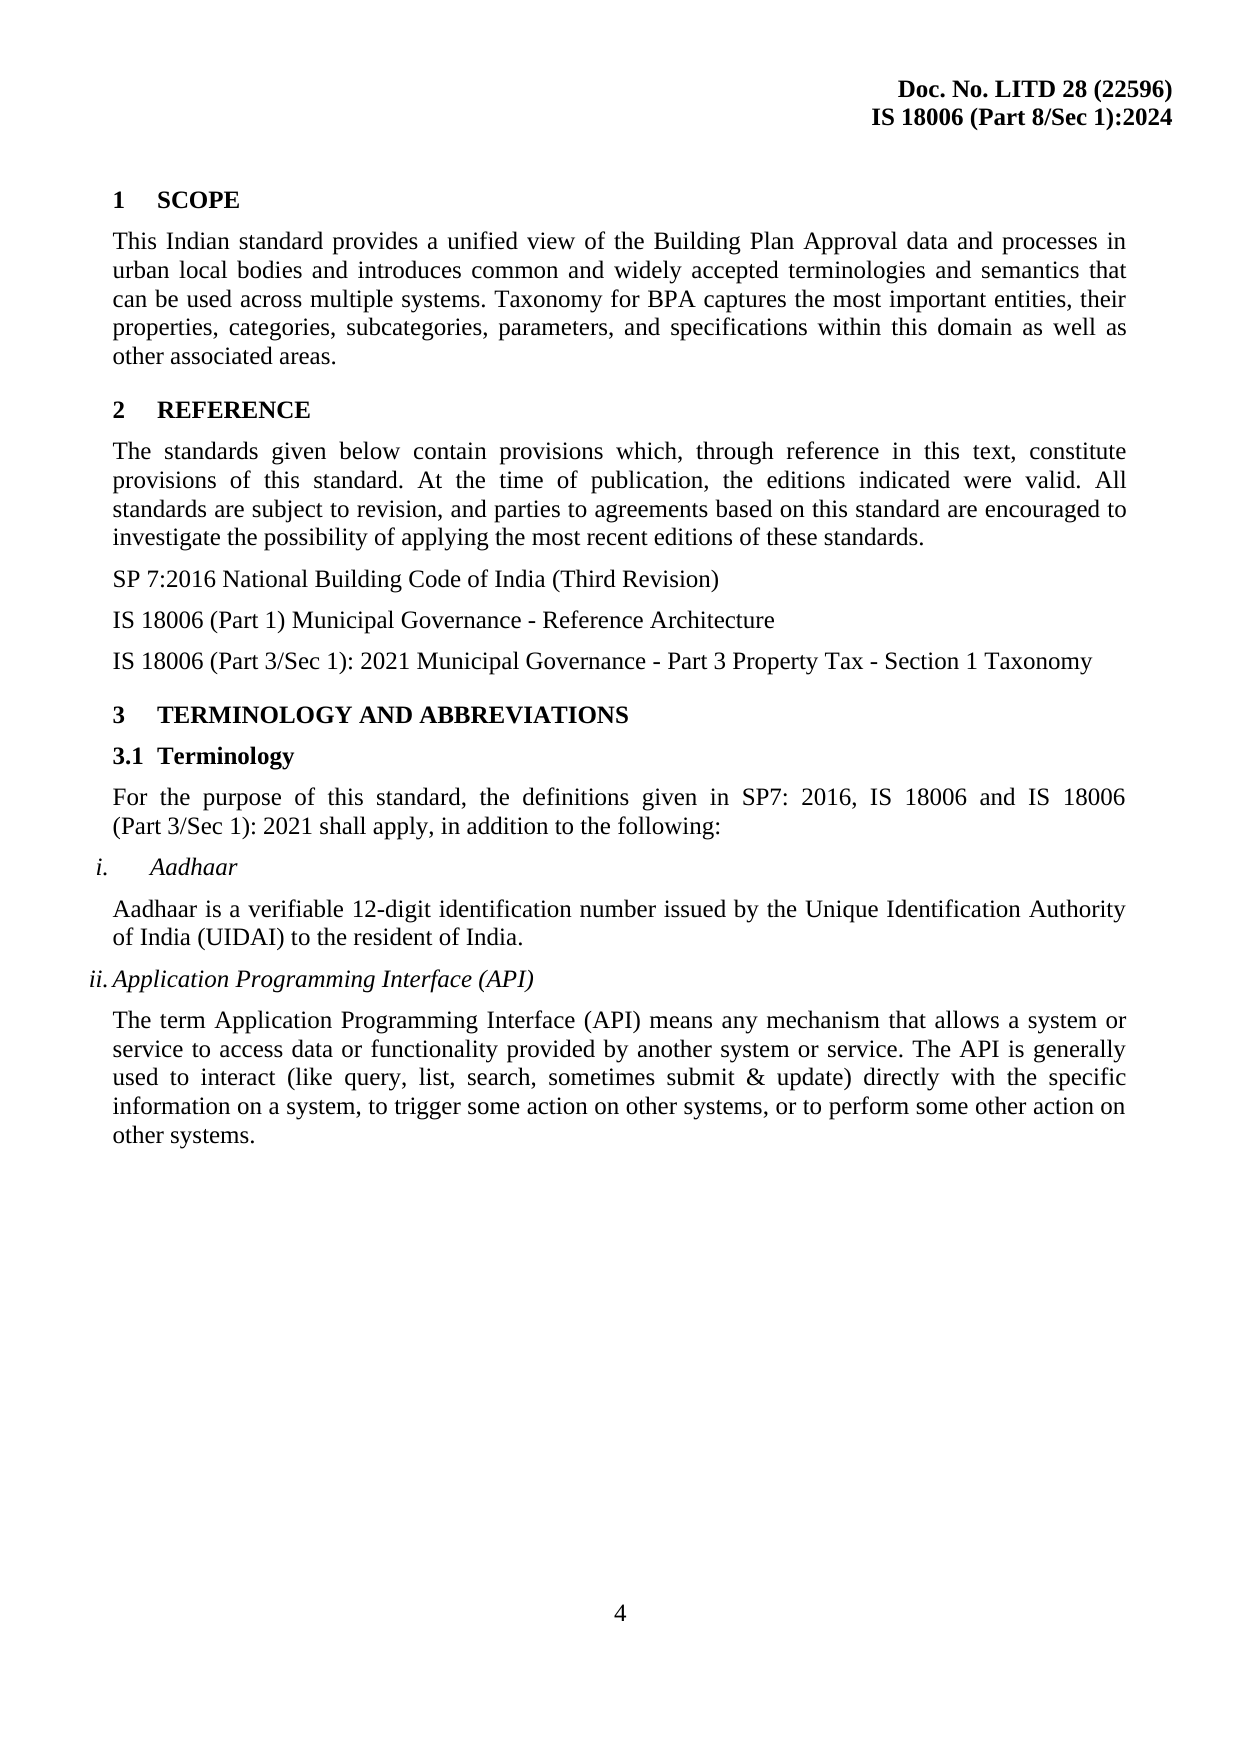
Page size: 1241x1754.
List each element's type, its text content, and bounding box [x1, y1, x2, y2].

text IS 18006 (Part 3/Sec 1): 2021 Municipal Governance - Part 3 Property Tax - Section 1 Taxonomy [112, 646, 1128, 675]
text IS 18006 (Part 1) Municipal Governance - Reference Architecture [112, 605, 1128, 634]
list Aadhaar [108, 852, 1128, 881]
subtitle Terminology [112, 741, 1128, 770]
text Aadhaar is a verifiable 12-digit identification number issued by the Unique Identification Authority of India (UIDAI) to the resident of India. [112, 894, 1128, 951]
text The term Application Programming Interface (API) means any mechanism that allows a system or service to access data or functionality provided by another system or service. The API is generally used to interact (like query, list, search, sometimes submit & update) directly with the specific information on a system, to trigger some action on other systems, or to perform some other action on other systems. [112, 1005, 1128, 1149]
text The standards given below contain provisions which, through reference in this text, constitute provisions of this standard. At the time of publication, the editions indicated were valid. All standards are subject to revision, and parties to agreements based on this standard are encouraged to investigate the possibility of applying the most recent editions of these standards. [112, 436, 1128, 551]
subtitle REFERENCE [112, 395, 1128, 424]
list Application Programming Interface (API) [108, 964, 1128, 992]
subtitle TERMINOLOGY AND ABBREVIATIONS [112, 700, 1128, 729]
text This Indian standard provides a unified view of the Building Plan Approval data and processes in urban local bodies and introduces common and widely accepted terminologies and semantics that can be used across multiple systems. Taxonomy for BPA captures the most important entities, their properties, categories, subcategories, parameters, and specifications within this domain as well as other associated areas. [112, 226, 1128, 370]
text For the purpose of this standard, the definitions given in SP7: 2016, IS 18006 and IS 18006 (Part 3/Sec 1): 2021 shall apply, in addition to the following: [112, 782, 1128, 840]
text SP 7:2016 National Building Code of India (Third Revision) [112, 564, 1128, 592]
subtitle SCOPE [112, 185, 1128, 214]
